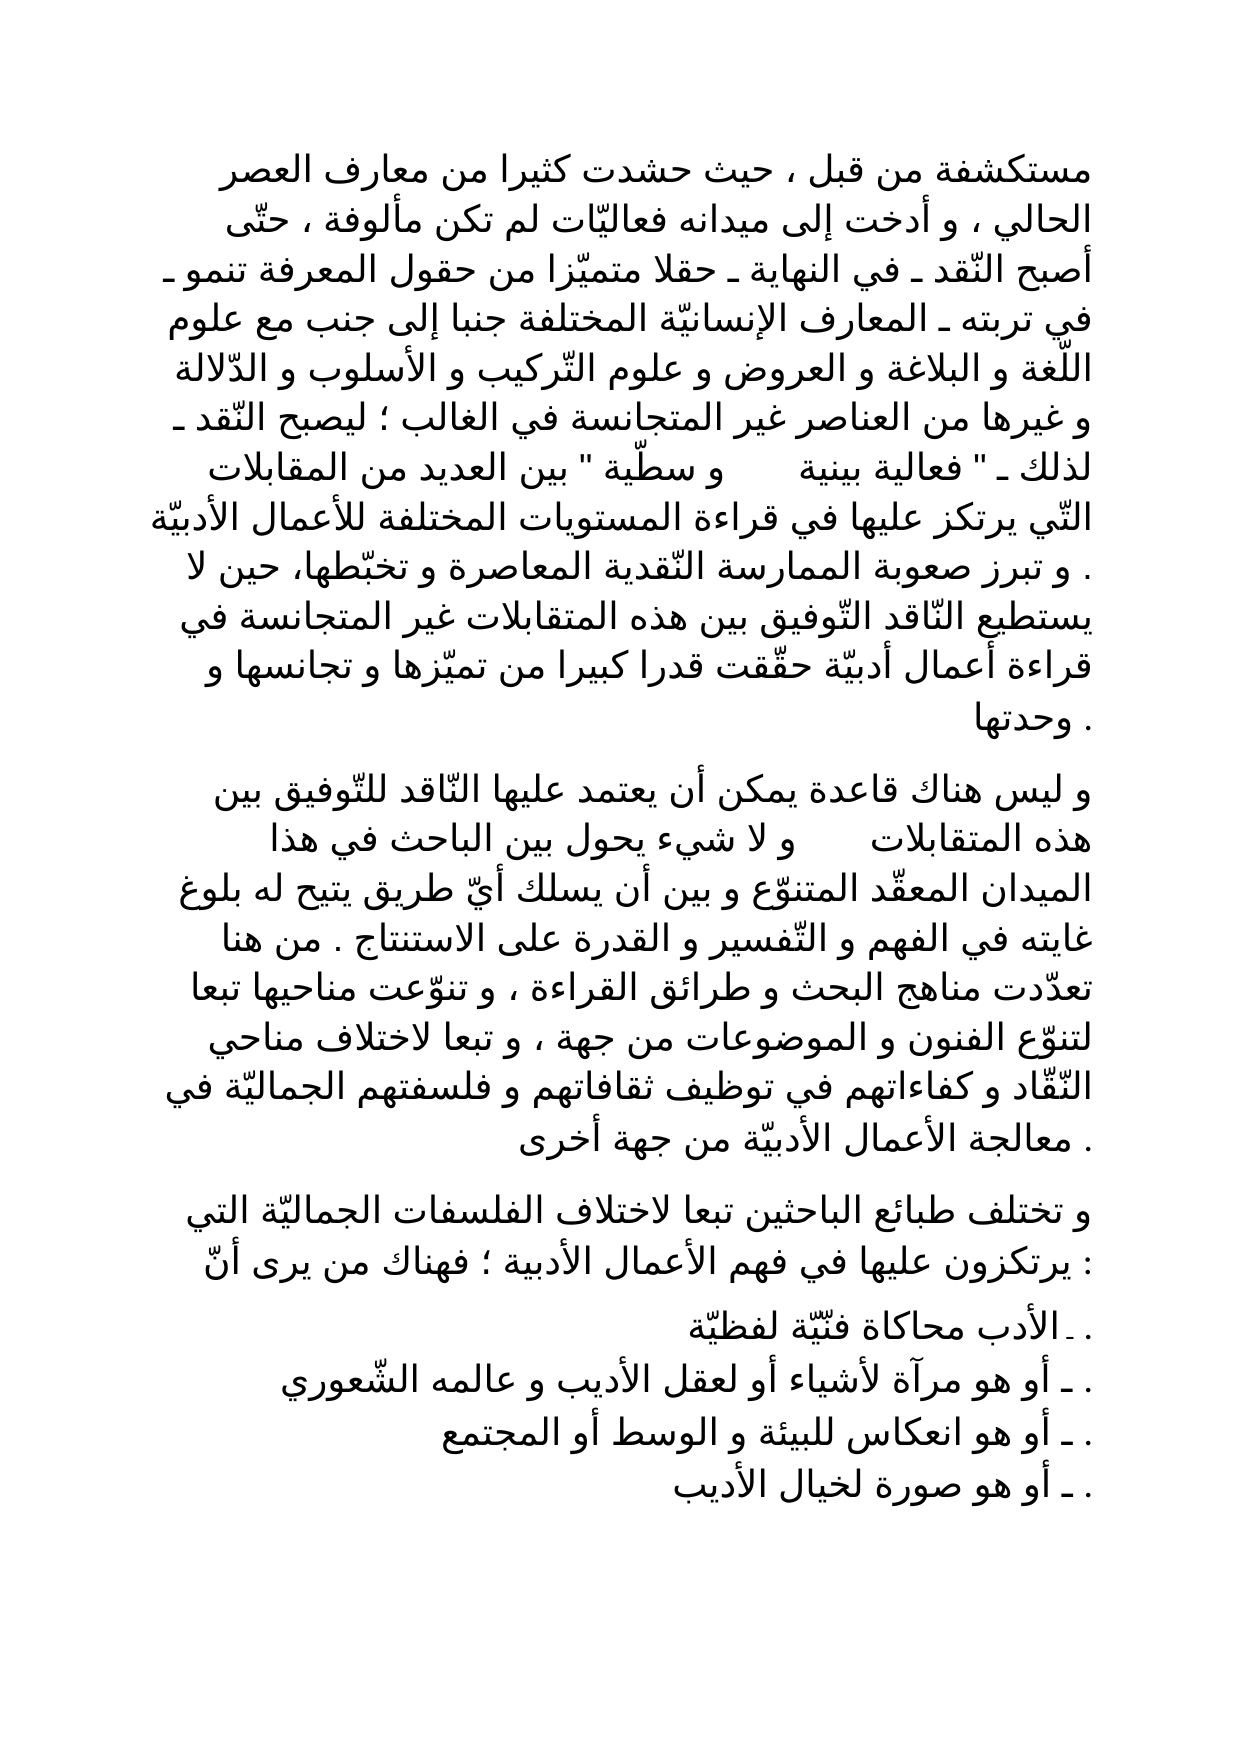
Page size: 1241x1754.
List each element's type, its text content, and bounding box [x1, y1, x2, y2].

list ـ أو هو صورة لخيال الأديب . [148, 1461, 1093, 1507]
text و تختلف طبائع الباحثين تبعا لاختلاف الفلسفات الجماليّة التي يرتكزون عليها في فهم الأعمال الأدبية ؛ فهناك من يرى أنّ : [148, 1188, 1093, 1284]
list ـ الأدب محاكاة فنّيّة لفظيّة . [148, 1303, 1093, 1349]
list ـ أو هو مرآة لأشياء أو لعقل الأديب و عالمه الشّعوري . [148, 1356, 1093, 1402]
list ـ أو هو انعكاس للبيئة و الوسط أو المجتمع . [148, 1409, 1093, 1454]
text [148, 148, 1093, 739]
text و ليس هناك قاعدة يمكن أن يعتمد عليها النّاقد للتّوفيق بين هذه المتقابلات و لا شيء يحول بين الباحث في هذا الميدان المعقّد المتنوّع و بين أن يسلك أيّ طريق يتيح له بلوغ غايته في الفهم و التّفسير و القدرة على الاستنتاج . من هنا تعدّدت مناهج البحث و طرائق القراءة ، و تنوّعت مناحيها تبعا لتنوّع الفنون و الموضوعات من جهة ، و تبعا لاختلاف مناحي النّقّاد و كفاءاتهم في توظيف ثقافاتهم و فلسفتهم الجماليّة في معالجة الأعمال الأدبيّة من جهة أخرى . [148, 767, 1093, 1160]
